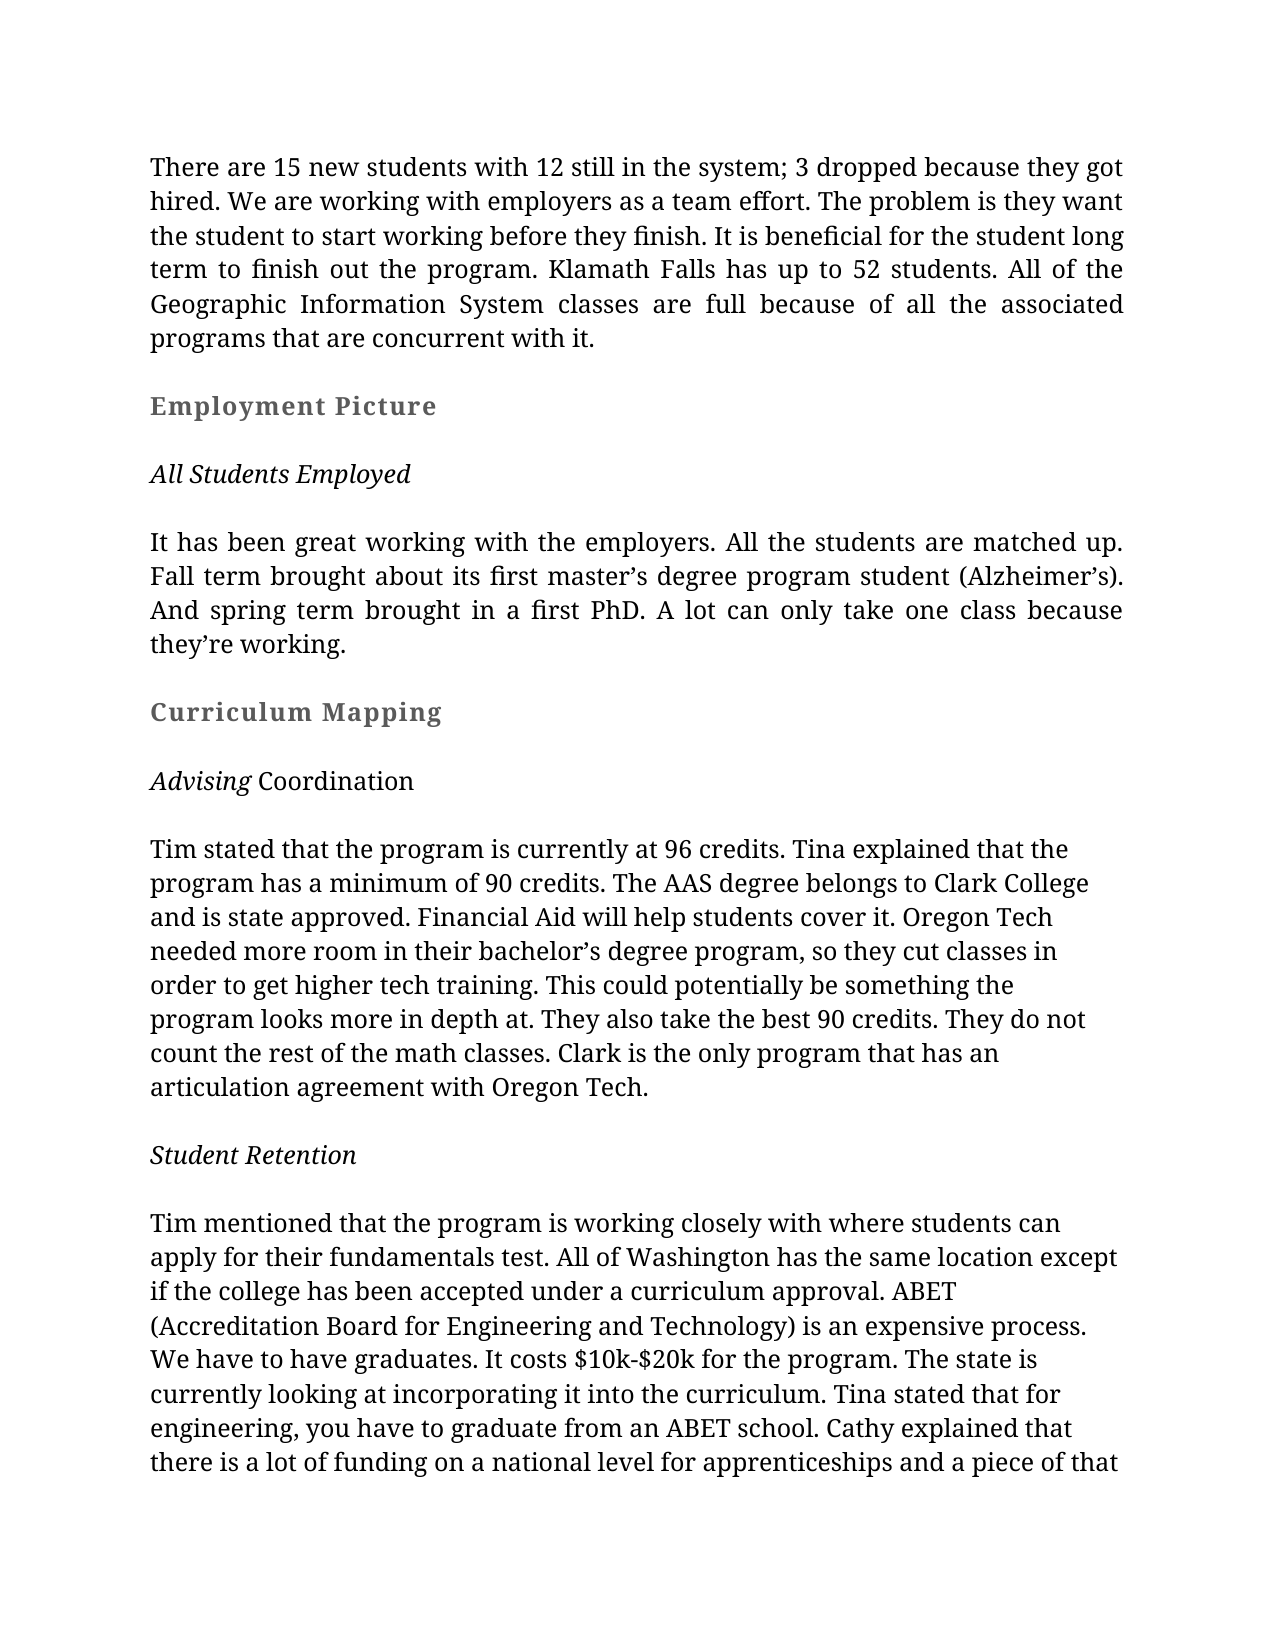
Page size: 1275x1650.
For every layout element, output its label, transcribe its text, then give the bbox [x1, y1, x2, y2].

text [150, 1206, 1125, 1478]
text Advising Coordination [150, 763, 1125, 797]
text All Students Employed [150, 457, 1125, 491]
subtitle Employment Picture [150, 388, 1125, 422]
text Student Retention [150, 1138, 1125, 1172]
subtitle Curriculum Mapping [150, 695, 1125, 729]
text Tim stated that the program is currently at 96 credits. Tina explained that the program has a minimum of 90 credits. The AAS degree belongs to Clark College and is state approved. Financial Aid will help students cover it. Oregon Tech needed more room in their bachelor’s degree program, so they cut classes in order to get higher tech training. This could potentially be something the program looks more in depth at. They also take the best 90 credits. They do not count the rest of the math classes. Clark is the only program that has an articulation agreement with Oregon Tech. [150, 831, 1125, 1104]
text There are 15 new students with 12 still in the system; 3 dropped because they got hired. We are working with employers as a team effort. The problem is they want the student to start working before they finish. It is beneficial for the student long term to finish out the program. Klamath Falls has up to 52 students. All of the Geographic Information System classes are full because of all the associated programs that are concurrent with it. [150, 150, 1125, 354]
text It has been great working with the employers. All the students are matched up. Fall term brought about its first master’s degree program student (Alzheimer’s). And spring term brought in a first PhD. A lot can only take one class because they’re working. [150, 525, 1125, 661]
